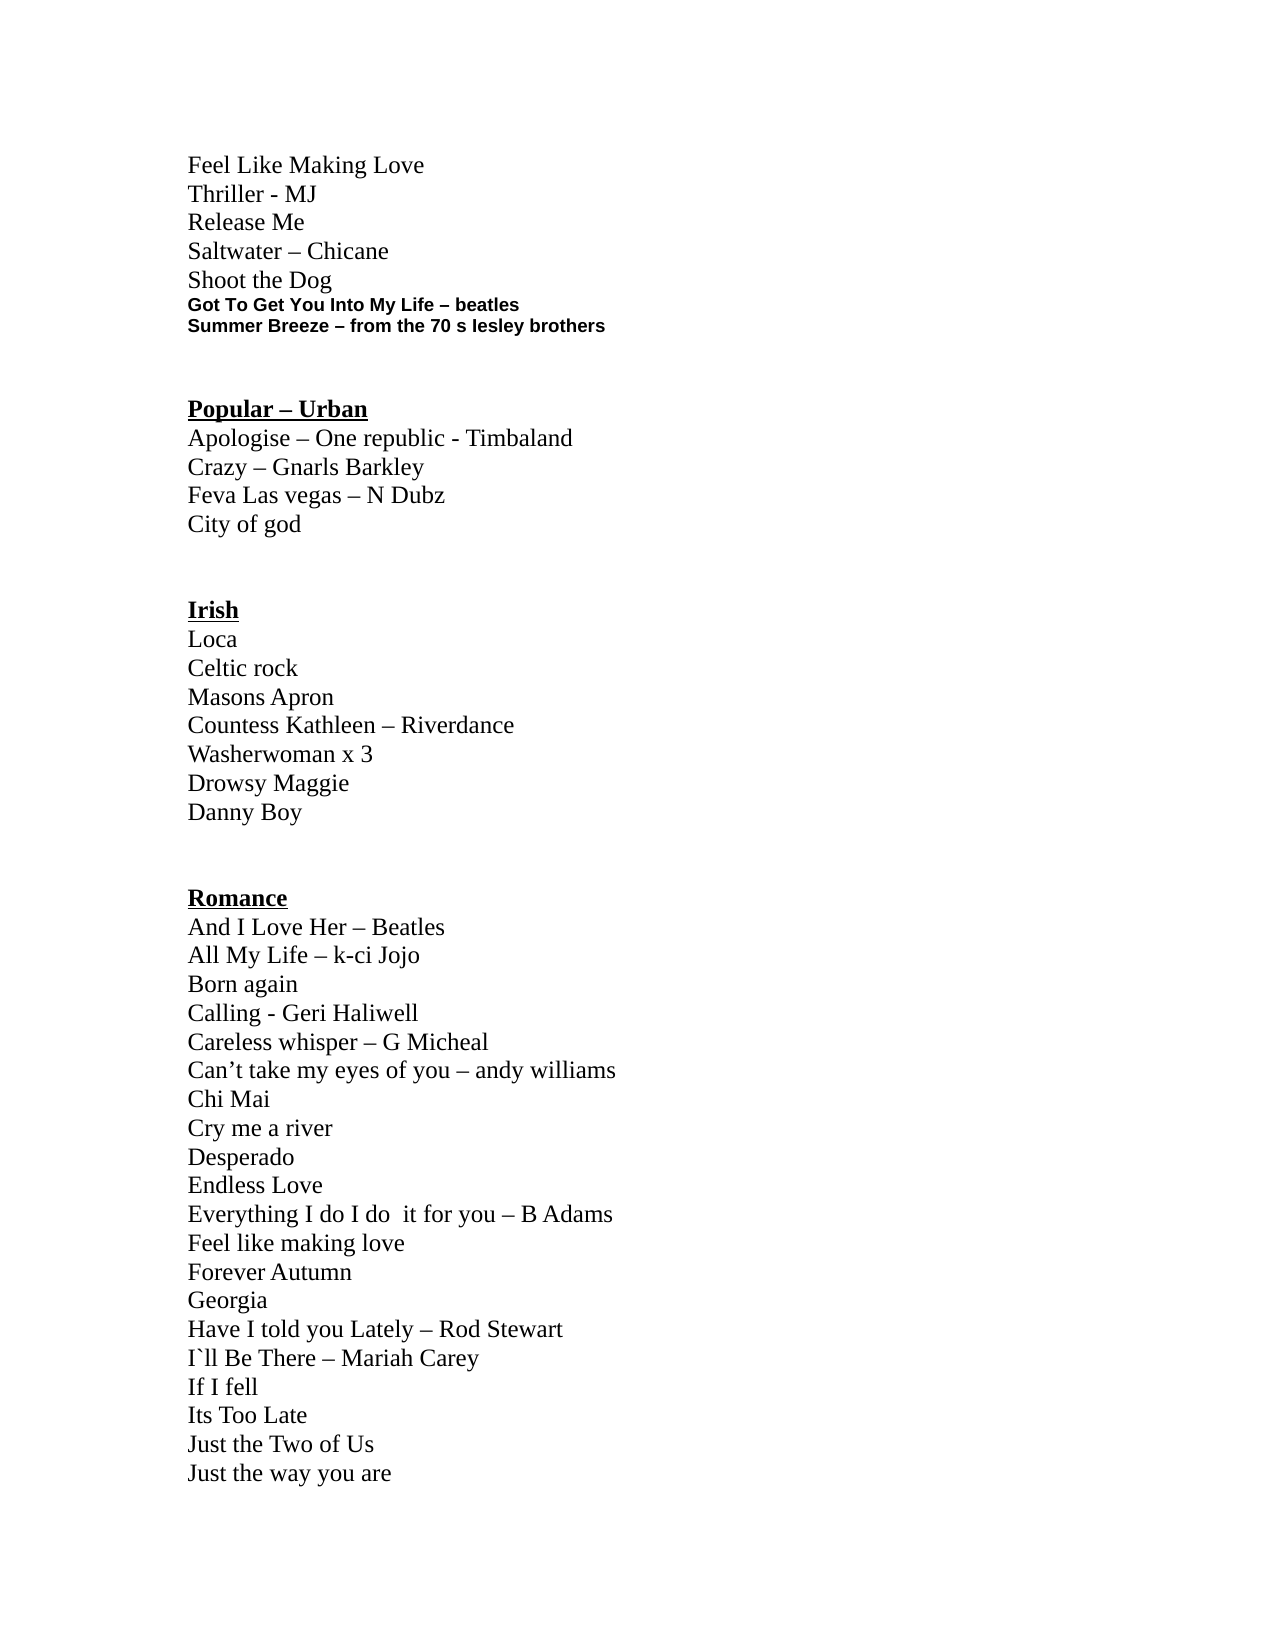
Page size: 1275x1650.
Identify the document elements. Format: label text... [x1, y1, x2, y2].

text Apologise – One republic - Timbaland [187, 423, 1087, 452]
text Irish [187, 596, 1087, 624]
text Masons Apron [187, 682, 1087, 711]
text If I fell [187, 1372, 1087, 1401]
text Release Me [187, 207, 1087, 236]
text Endless Love [187, 1171, 1087, 1199]
text Danny Boy [187, 797, 1087, 826]
text Saltwater – Chicane [187, 236, 1087, 265]
text Thriller - MJ [187, 179, 1087, 207]
text And I Love Her – Beatles [187, 912, 1087, 941]
text All My Life – k-ci Jojo [187, 941, 1087, 969]
text Calling - Geri Haliwell [187, 998, 1087, 1027]
text Celtic rock [187, 653, 1087, 682]
text Chi Mai [187, 1084, 1087, 1113]
text Cry me a river [187, 1113, 1087, 1142]
text Popular – Urban [187, 394, 1087, 423]
text Feel like making love [187, 1228, 1087, 1257]
text Everything I do I do it for you – B Adams [187, 1199, 1087, 1228]
text City of god [187, 509, 1087, 538]
text Washerwoman x 3 [187, 739, 1087, 768]
text Feva Las vegas – N Dubz [187, 481, 1087, 509]
text Desperado [187, 1142, 1087, 1171]
text Loca [187, 624, 1087, 653]
text Its Too Late [187, 1401, 1087, 1429]
text Can’t take my eyes of you – andy williams [187, 1056, 1087, 1084]
text Countess Kathleen – Riverdance [187, 711, 1087, 739]
text Romance [187, 883, 1087, 912]
text Crazy – Gnarls Barkley [187, 452, 1087, 481]
text Forever Autumn [187, 1257, 1087, 1286]
text Drowsy Maggie [187, 768, 1087, 797]
text Got To Get You Into My Life – beatles [187, 294, 1087, 315]
text I`ll Be There – Mariah Carey [187, 1343, 1087, 1372]
text Feel Like Making Love [187, 150, 1087, 179]
text Just the Two of Us [187, 1429, 1087, 1458]
text Careless whisper – G Micheal [187, 1027, 1087, 1056]
text Shoot the Dog [187, 265, 1087, 294]
text Born again [187, 969, 1087, 998]
text Just the way you are [187, 1458, 1087, 1487]
text Have I told you Lately – Rod Stewart [187, 1314, 1087, 1343]
text Summer Breeze – from the 70 s Iesley brothers [187, 315, 1087, 337]
